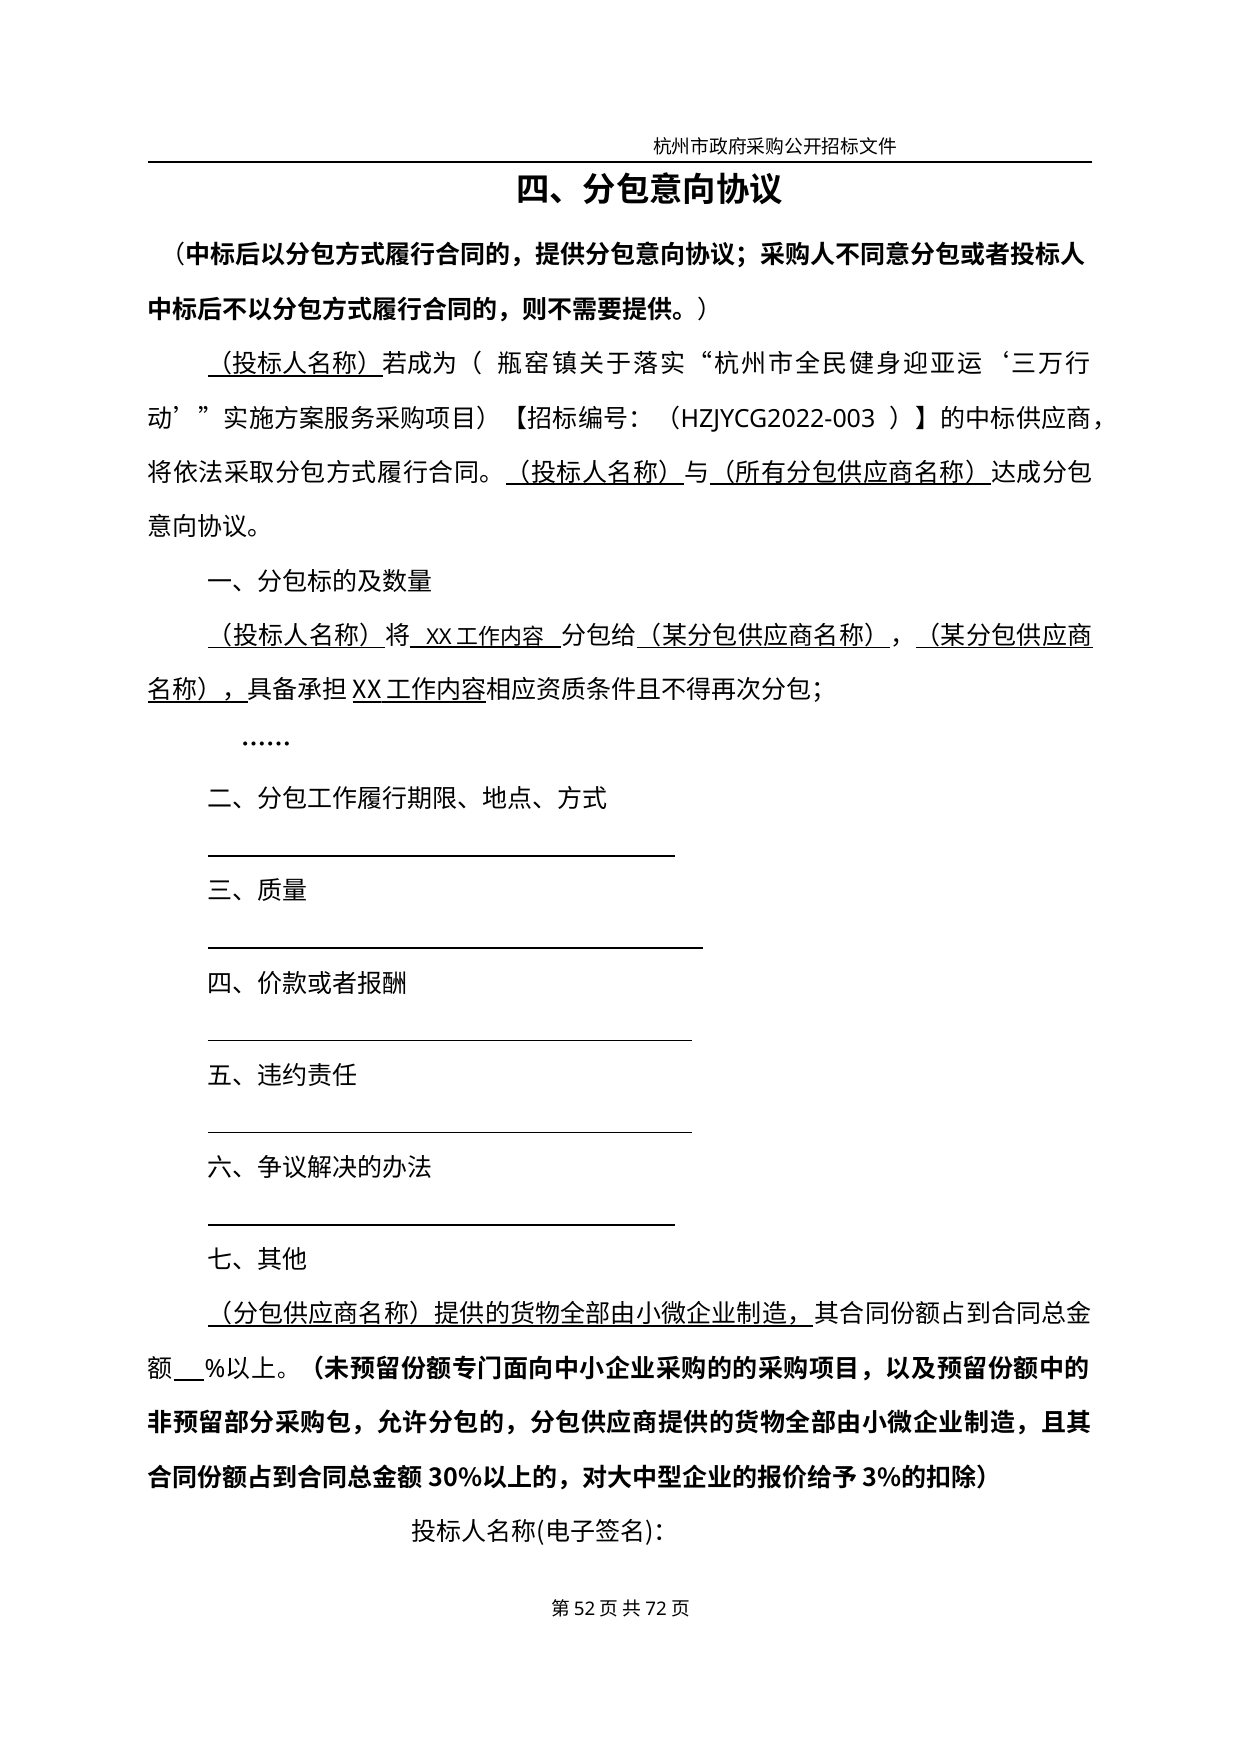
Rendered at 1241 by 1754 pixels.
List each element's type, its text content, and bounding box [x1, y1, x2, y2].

text 四、分包意向协议 [148, 163, 1042, 211]
text （投标人名称）将 XX工作内容 分包给（某分包供应商名称），（某分包供应商名称），具备承担XX工作内容相应资质条件且不得再次分包； [148, 616, 1092, 706]
text 六、争议解决的办法 [148, 1147, 1092, 1184]
text 三、质量 [148, 871, 1092, 907]
text 七、其他 [148, 1239, 1092, 1276]
text 四、价款或者报酬 [148, 963, 1092, 999]
text （分包供应商名称）提供的货物全部由小微企业制造，其合同份额占到合同总金额 %以上。（未预留份额专门面向中小企业采购的的采购项目，以及预留份额中的非预留部分采购包，允许分包的，分包供应商提供的货物全部由小微企业制造，且其合同份额占到合同总金额 30%以上的，对大中型企业的报价给予3%的扣除） [148, 1294, 1092, 1493]
text 投标人名称(电子签名)： [148, 1511, 1092, 1548]
text 五、违约责任 [207, 1055, 1092, 1091]
text （中标后以分包方式履行合同的，提供分包意向协议；采购人不同意分包或者投标人中标后不以分包方式履行合同的，则不需要提供。） [148, 235, 1092, 326]
subtitle …… [217, 724, 1092, 761]
text 二、分包工作履行期限、地点、方式 [148, 779, 1092, 815]
text 一、分包标的及数量 [148, 561, 1092, 597]
text （投标人名称）若成为（ 瓶窑镇关于落实“杭州市全民健身迎亚运‘三万行动’”实施方案服务采购项目）【招标编号：（HZJYCG2022-003 ）】的中标供应商，将依法采取分包方式履行合同。（投标人名称）与（所有分包供应商名称）达成分包意向协议。 [148, 344, 1092, 543]
